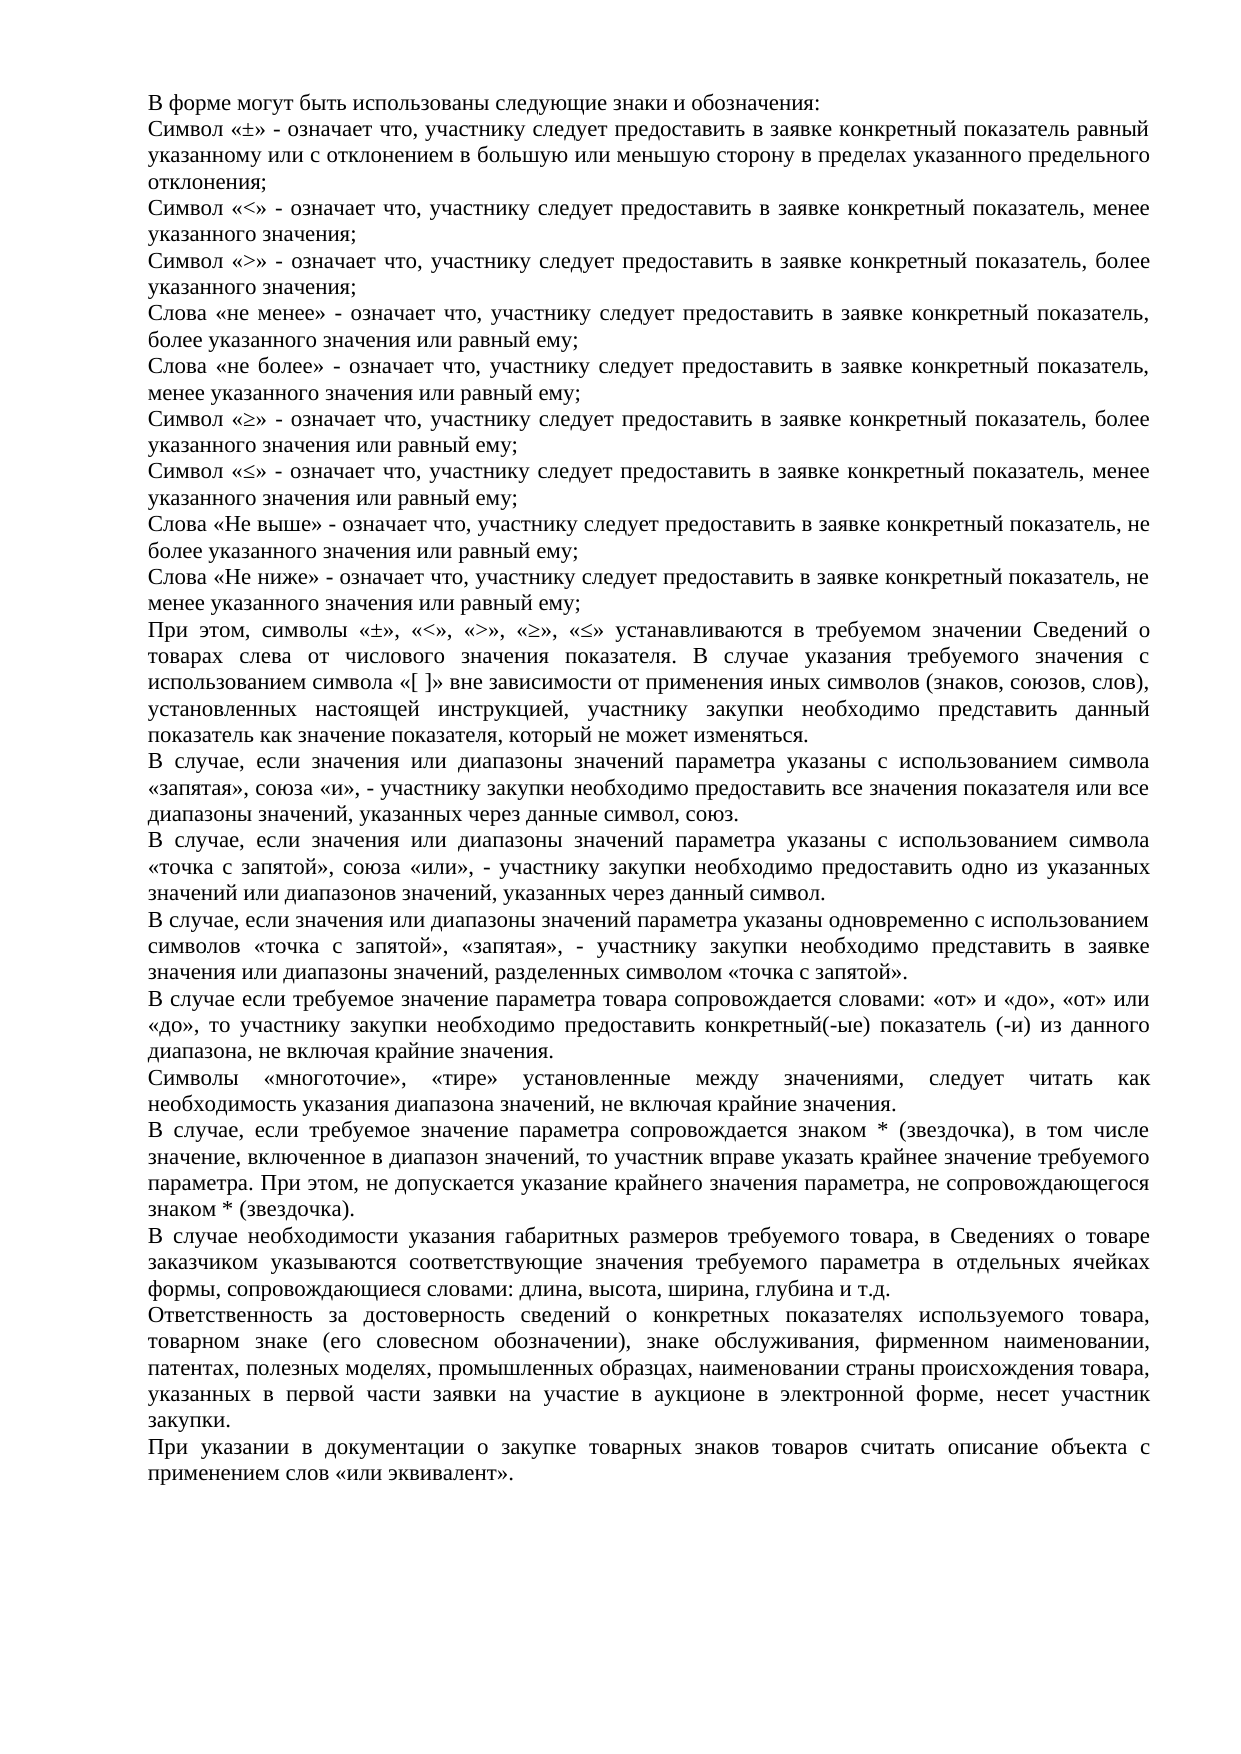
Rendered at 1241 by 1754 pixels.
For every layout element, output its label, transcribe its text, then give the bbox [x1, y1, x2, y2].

text Слова «Не ниже» - означает что, участнику следует предоставить в заявке конкретный показатель, не менее указанного значения или равный ему; [148, 563, 1152, 616]
text В случае необходимости указания габаритных размеров требуемого товара, в Сведениях о товаре заказчиком указываются соответствующие значения требуемого параметра в отдельных ячейках формы, сопровождающиеся словами: длина, высота, ширина, глубина и т.д. [148, 1222, 1152, 1301]
text В форме могут быть использованы следующие знаки и обозначения: [148, 89, 1152, 115]
text При указании в документации о закупке товарных знаков товаров считать описание объекта с применением слов «или эквивалент». [148, 1433, 1152, 1485]
text Ответственность за достоверность сведений о конкретных показателях используемого товара, товарном знаке (его словесном обозначении), знаке обслуживания, фирменном наименовании, патентах, полезных моделях, промышленных образцах, наименовании страны происхождения товара, указанных в первой части заявки на участие в аукционе в электронной форме, несет участник закупки. [148, 1301, 1152, 1433]
text В случае, если значения или диапазоны значений параметра указаны с использованием символа «запятая», союза «и», - участнику закупки необходимо предоставить все значения показателя или все диапазоны значений, указанных через данные символ, союз. [148, 747, 1152, 827]
text Символ «≤» - означает что, участнику следует предоставить в заявке конкретный показатель, менее указанного значения или равный ему; [148, 458, 1152, 510]
text Слова «не менее» - означает что, участнику следует предоставить в заявке конкретный показатель, более указанного значения или равный ему; [148, 299, 1152, 352]
text В случае, если требуемое значение параметра сопровождается знаком * (звездочка), в том числе значение, включенное в диапазон значений, то участник вправе указать крайнее значение требуемого параметра. При этом, не допускается указание крайнего значения параметра, не сопровождающегося знаком * (звездочка). [148, 1116, 1152, 1222]
text При этом, символы «±», «<», «>», «≥», «≤» устанавливаются в требуемом значении Сведений о товарах слева от числового значения показателя. В случае указания требуемого значения с использованием символа «[ ]» вне зависимости от применения иных символов (знаков, союзов, слов), установленных настоящей инструкцией, участнику закупки необходимо представить данный показатель как значение показателя, который не может изменяться. [148, 616, 1152, 747]
text Символы «многоточие», «тире» установленные между значениями, следует читать как необходимость указания диапазона значений, не включая крайние значения. [148, 1064, 1152, 1116]
text В случае если требуемое значение параметра товара сопровождается словами: «от» и «до», «от» или «до», то участнику закупки необходимо предоставить конкретный(-ые) показатель (-и) из данного диапазона, не включая крайние значения. [148, 985, 1152, 1064]
text Символ «>» - означает что, участнику следует предоставить в заявке конкретный показатель, более указанного значения; [148, 247, 1152, 299]
text В случае, если значения или диапазоны значений параметра указаны одновременно с использованием символов «точка с запятой», «запятая», - участнику закупки необходимо представить в заявке значения или диапазоны значений, разделенных символом «точка с запятой». [148, 906, 1152, 985]
text Символ «<» - означает что, участнику следует предоставить в заявке конкретный показатель, менее указанного значения; [148, 194, 1152, 247]
text Слова «Не выше» - означает что, участнику следует предоставить в заявке конкретный показатель, не более указанного значения или равный ему; [148, 510, 1152, 563]
text Слова «не более» - означает что, участнику следует предоставить в заявке конкретный показатель, менее указанного значения или равный ему; [148, 352, 1152, 405]
text Символ «±» - означает что, участнику следует предоставить в заявке конкретный показатель равный указанному или с отклонением в большую или меньшую сторону в пределах указанного предельного отклонения; [148, 115, 1152, 194]
text В случае, если значения или диапазоны значений параметра указаны с использованием символа «точка с запятой», союза «или», - участнику закупки необходимо предоставить одно из указанных значений или диапазонов значений, указанных через данный символ. [148, 827, 1152, 906]
text Символ «≥» - означает что, участнику следует предоставить в заявке конкретный показатель, более указанного значения или равный ему; [148, 405, 1152, 458]
